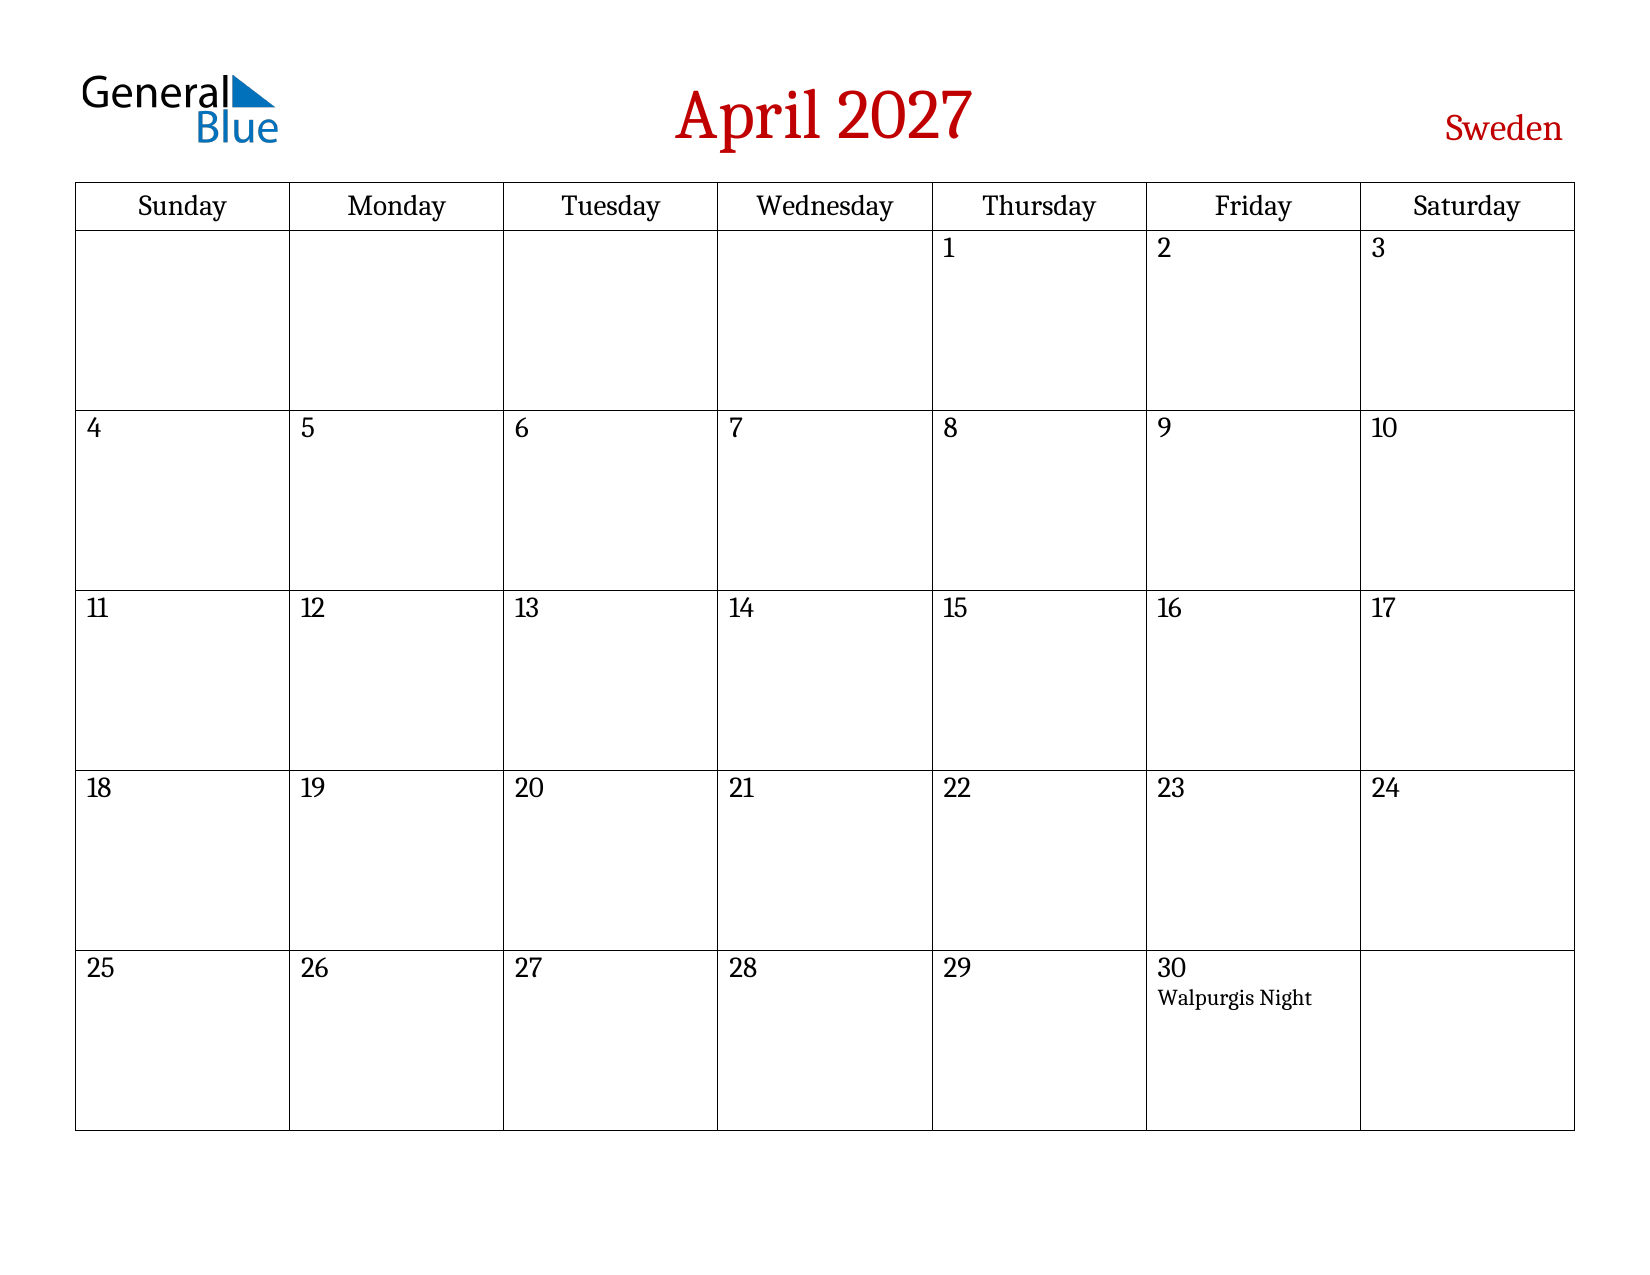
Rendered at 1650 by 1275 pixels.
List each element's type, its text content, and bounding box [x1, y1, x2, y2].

table_cell 29 [933, 951, 1146, 985]
table_cell [504, 231, 717, 264]
table_cell 25 [76, 951, 289, 985]
table_cell [504, 985, 717, 1130]
table_cell 16 [1147, 591, 1360, 625]
table_cell 26 [290, 951, 503, 985]
table_cell [76, 805, 289, 950]
table_cell 20 [504, 771, 717, 805]
table_header [76, 75, 503, 182]
table_cell 23 [1147, 771, 1360, 805]
table_cell 5 [290, 411, 503, 444]
table_cell 28 [718, 951, 932, 985]
table_cell [718, 231, 932, 264]
table_cell [290, 265, 503, 410]
table_cell 15 [933, 591, 1146, 625]
table_cell [290, 231, 503, 264]
table_cell 19 [290, 771, 503, 805]
table_cell [933, 265, 1146, 410]
table_cell [290, 805, 503, 950]
table_cell [504, 265, 717, 410]
table_cell 7 [718, 411, 932, 444]
table_cell 13 [504, 591, 717, 625]
table_cell [933, 985, 1146, 1130]
table_cell [290, 625, 503, 770]
table_cell 8 [933, 411, 1146, 444]
table_header Sweden [1146, 75, 1574, 182]
table_cell 6 [504, 411, 717, 444]
table_cell [718, 445, 932, 590]
table_cell [1361, 985, 1574, 1130]
table_cell [718, 805, 932, 950]
table_cell [1361, 951, 1574, 985]
table_cell [933, 805, 1146, 950]
table_cell 17 [1361, 591, 1574, 625]
picture [82, 75, 278, 143]
table_cell [76, 265, 289, 410]
table_cell [1147, 265, 1360, 410]
table_cell 3 [1361, 231, 1574, 264]
table_cell [76, 231, 289, 264]
table_cell 14 [718, 591, 932, 625]
table_cell Monday [290, 183, 503, 230]
table_cell [290, 985, 503, 1130]
table_cell [76, 445, 289, 590]
table_cell Sunday [76, 183, 289, 230]
table_cell 18 [76, 771, 289, 805]
table_cell [718, 625, 932, 770]
table_cell [504, 445, 717, 590]
table_cell 27 [504, 951, 717, 985]
table_cell 22 [933, 771, 1146, 805]
table_cell [933, 445, 1146, 590]
table_header April 2027 [504, 75, 1146, 182]
table_cell [1361, 445, 1574, 590]
table_cell [1147, 445, 1360, 590]
table_cell [718, 985, 932, 1130]
table_cell 11 [76, 591, 289, 625]
table_cell [1361, 265, 1574, 410]
table_cell Saturday [1361, 183, 1574, 230]
table_cell [718, 265, 932, 410]
table_cell [1147, 805, 1360, 950]
table_cell 10 [1361, 411, 1574, 444]
table_cell Thursday [933, 183, 1146, 230]
table_cell [933, 625, 1146, 770]
table_cell [76, 985, 289, 1130]
table_cell 9 [1147, 411, 1360, 444]
table_cell Wednesday [718, 183, 932, 230]
table_cell Walpurgis Night [1147, 985, 1360, 1130]
table_cell Friday [1147, 183, 1360, 230]
table_cell 30 [1147, 951, 1360, 985]
table_cell Tuesday [504, 183, 717, 230]
table_cell [1361, 625, 1574, 770]
table_cell 24 [1361, 771, 1574, 805]
table_cell [290, 445, 503, 590]
table_cell [504, 805, 717, 950]
table_cell [1147, 625, 1360, 770]
table_cell 2 [1147, 231, 1360, 264]
table_cell 4 [76, 411, 289, 444]
table_cell 12 [290, 591, 503, 625]
table_cell [1361, 805, 1574, 950]
table_cell [76, 625, 289, 770]
table_cell [504, 625, 717, 770]
table_cell 1 [933, 231, 1146, 264]
table_cell 21 [718, 771, 932, 805]
